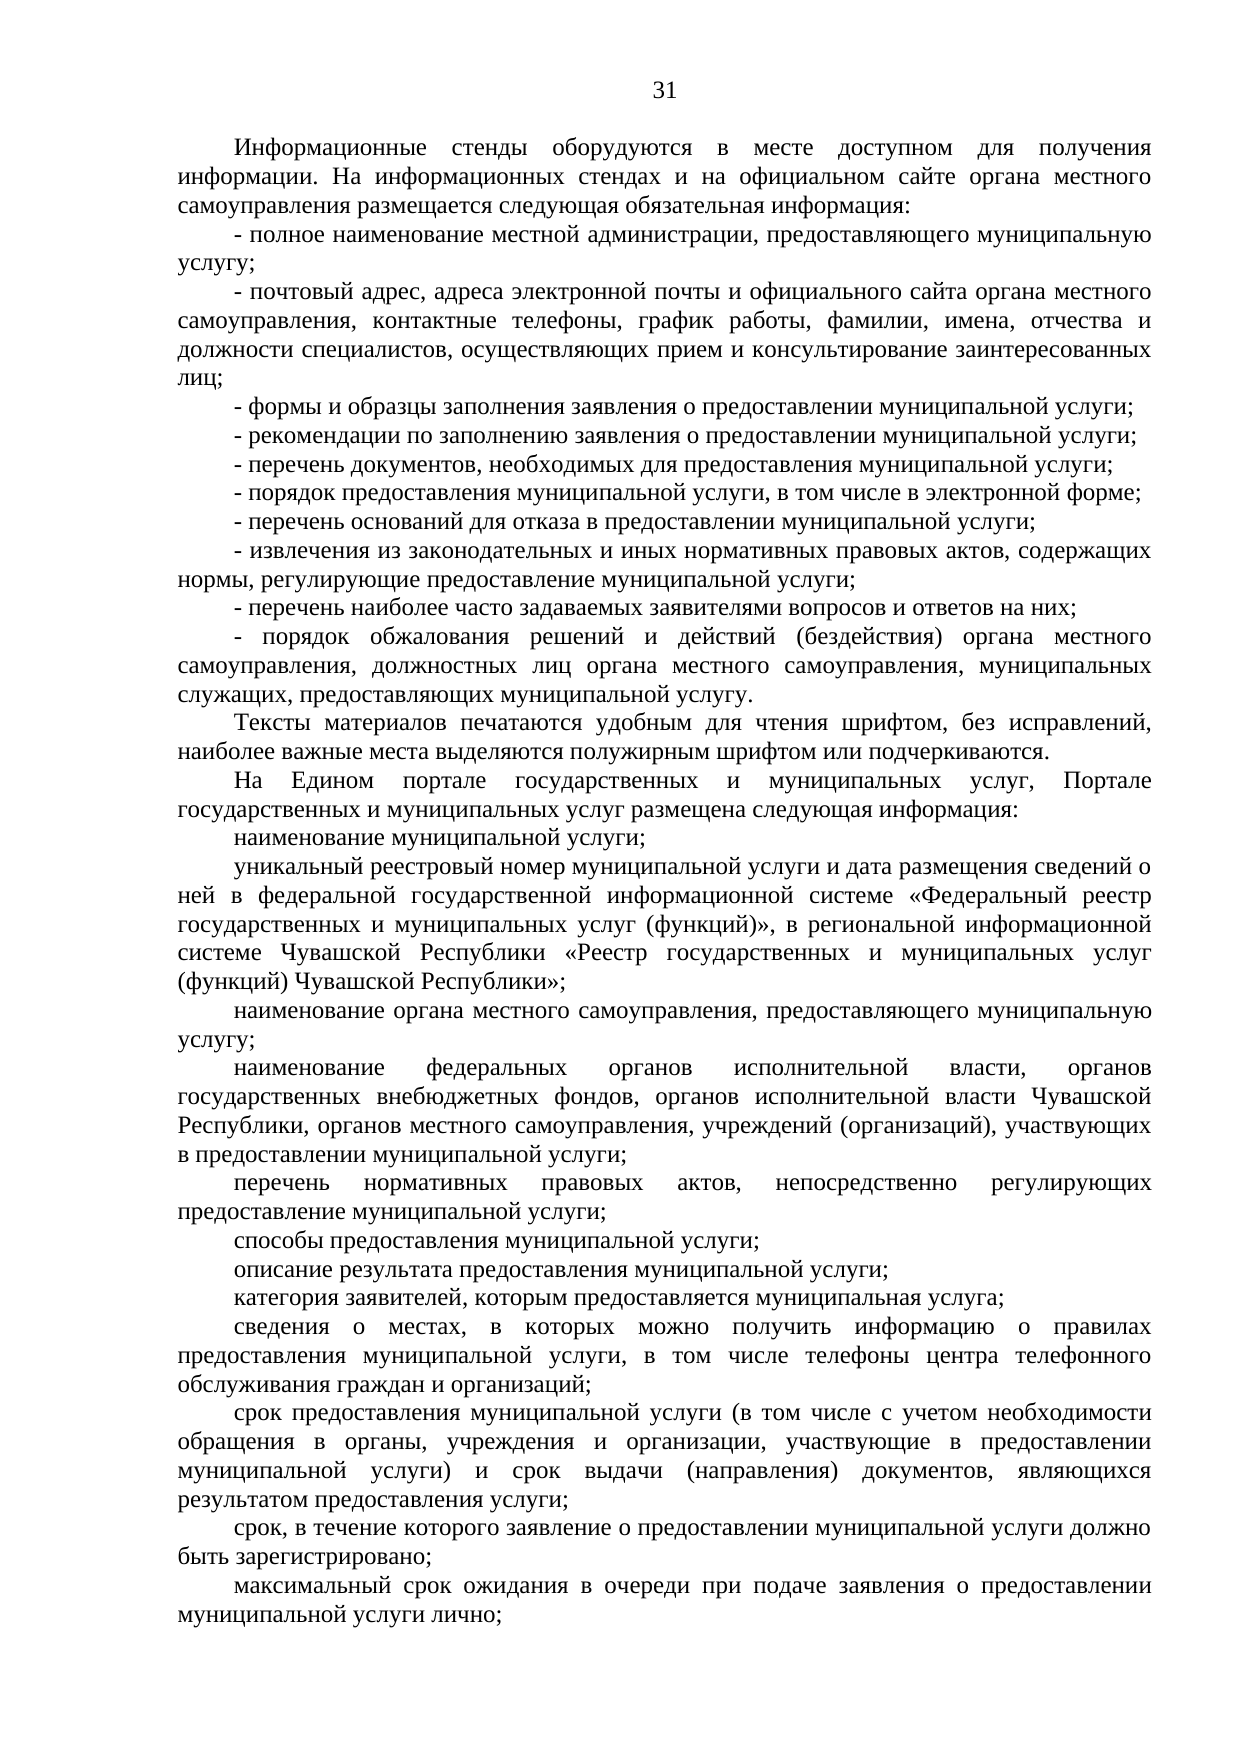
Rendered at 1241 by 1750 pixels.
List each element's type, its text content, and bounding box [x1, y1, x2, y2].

text - порядок обжалования решений и действий (бездействия) органа местного самоуправления, должностных лиц органа местного самоуправления, муниципальных служащих, предоставляющих муниципальной услугу. [177, 621, 1152, 707]
text перечень нормативных правовых актов, непосредственно регулирующих предоставление муниципальной услуги; [177, 1167, 1152, 1225]
text сведения о местах, в которых можно получить информацию о правилах предоставления муниципальной услуги, в том числе телефоны центра телефонного обслуживания граждан и организаций; [177, 1311, 1152, 1397]
text уникальный реестровый номер муниципальной услуги и дата размещения сведений о ней в федеральной государственной информационной системе «Федеральный реестр государственных и муниципальных услуг (функций)», в региональной информационной системе Чувашской Республики «Реестр государственных и муниципальных услуг (функций) Чувашской Республики»; [177, 851, 1152, 995]
text срок, в течение которого заявление о предоставлении муниципальной услуги должно быть зарегистрировано; [177, 1512, 1152, 1570]
text наименование органа местного самоуправления, предоставляющего муниципальную услугу; [177, 995, 1152, 1052]
text описание результата предоставления муниципальной услуги; [177, 1254, 1152, 1282]
text наименование муниципальной услуги; [177, 822, 1152, 851]
text категория заявителей, которым предоставляется муниципальная услуга; [177, 1282, 1152, 1311]
text На Едином портале государственных и муниципальных услуг, Портале государственных и муниципальных услуг размещена следующая информация: [177, 765, 1152, 822]
text Тексты материалов печатаются удобным для чтения шрифтом, без исправлений, наиболее важные места выделяются полужирным шрифтом или подчеркиваются. [177, 707, 1152, 765]
text максимальный срок ожидания в очереди при подаче заявления о предоставлении муниципальной услуги лично; [177, 1570, 1152, 1627]
text - почтовый адрес, адреса электронной почты и официального сайта органа местного самоуправления, контактные телефоны, график работы, фамилии, имена, отчества и должности специалистов, осуществляющих прием и консультирование заинтересованных лиц; [177, 276, 1152, 391]
text Информационные стенды оборудуются в месте доступном для получения информации. На информационных стендах и на официальном сайте органа местного самоуправления размещается следующая обязательная информация: [177, 132, 1152, 219]
text - формы и образцы заполнения заявления о предоставлении муниципальной услуги; [177, 391, 1152, 420]
text - порядок предоставления муниципальной услуги, в том числе в электронной форме; [177, 477, 1152, 506]
text способы предоставления муниципальной услуги; [177, 1225, 1152, 1254]
text - полное наименование местной администрации, предоставляющего муниципальную услугу; [177, 219, 1152, 276]
text - рекомендации по заполнению заявления о предоставлении муниципальной услуги; [177, 420, 1152, 449]
text - перечень документов, необходимых для предоставления муниципальной услуги; [177, 449, 1152, 477]
text срок предоставления муниципальной услуги (в том числе с учетом необходимости обращения в органы, учреждения и организации, участвующие в предоставлении муниципальной услуги) и срок выдачи (направления) документов, являющихся результатом предоставления услуги; [177, 1397, 1152, 1512]
text - извлечения из законодательных и иных нормативных правовых актов, содержащих нормы, регулирующие предоставление муниципальной услуги; [177, 535, 1152, 592]
text - перечень оснований для отказа в предоставлении муниципальной услуги; [177, 506, 1152, 535]
text - перечень наиболее часто задаваемых заявителями вопросов и ответов на них; [177, 592, 1152, 621]
text наименование федеральных органов исполнительной власти, органов государственных внебюджетных фондов, органов исполнительной власти Чувашской Республики, органов местного самоуправления, учреждений (организаций), участвующих в предоставлении муниципальной услуги; [177, 1052, 1152, 1167]
